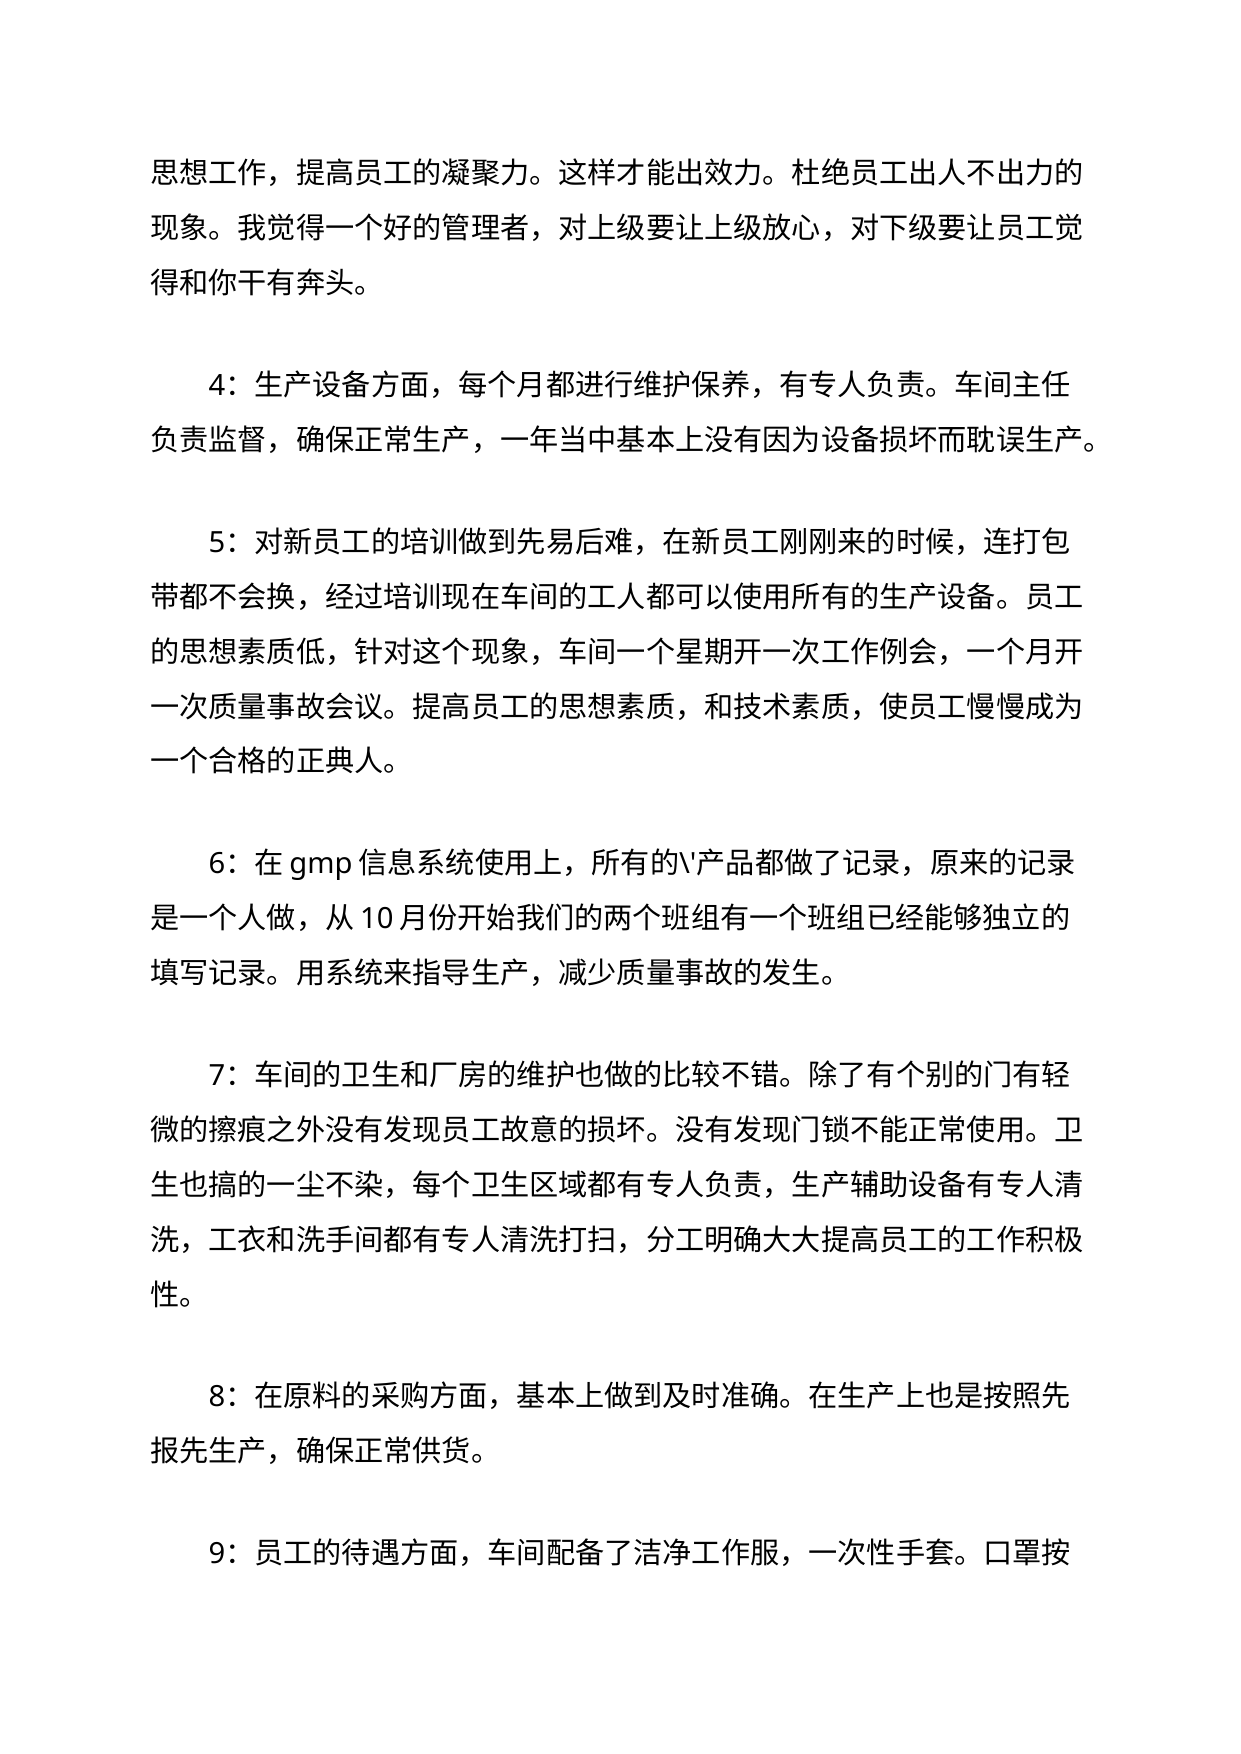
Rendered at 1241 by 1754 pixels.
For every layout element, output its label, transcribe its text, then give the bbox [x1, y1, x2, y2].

text 6：在gmp信息系统使用上，所有的\'产品都做了记录，原来的记录是一个人做，从10月份开始我们的两个班组有一个班组已经能够独立的填写记录。用系统来指导生产，减少质量事故的发生。 [150, 840, 1090, 992]
text 7：车间的卫生和厂房的维护也做的比较不错。除了有个别的门有轻微的擦痕之外没有发现员工故意的损坏。没有发现门锁不能正常使用。卫生也搞的一尘不染，每个卫生区域都有专人负责，生产辅助设备有专人清洗，工衣和洗手间都有专人清洗打扫，分工明确大大提高员工的工作积极性。 [150, 1052, 1090, 1313]
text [150, 150, 1090, 302]
text 5：对新员工的培训做到先易后难，在新员工刚刚来的时候，连打包带都不会换，经过培训现在车间的工人都可以使用所有的生产设备。员工的思想素质低，针对这个现象，车间一个星期开一次工作例会，一个月开一次质量事故会议。提高员工的思想素质，和技术素质，使员工慢慢成为一个合格的正典人。 [150, 518, 1090, 780]
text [150, 1530, 1090, 1572]
text 8：在原料的采购方面，基本上做到及时准确。在生产上也是按照先报先生产，确保正常供货。 [150, 1373, 1090, 1470]
text 4：生产设备方面，每个月都进行维护保养，有专人负责。车间主任负责监督，确保正常生产，一年当中基本上没有因为设备损坏而耽误生产。 [150, 362, 1090, 459]
